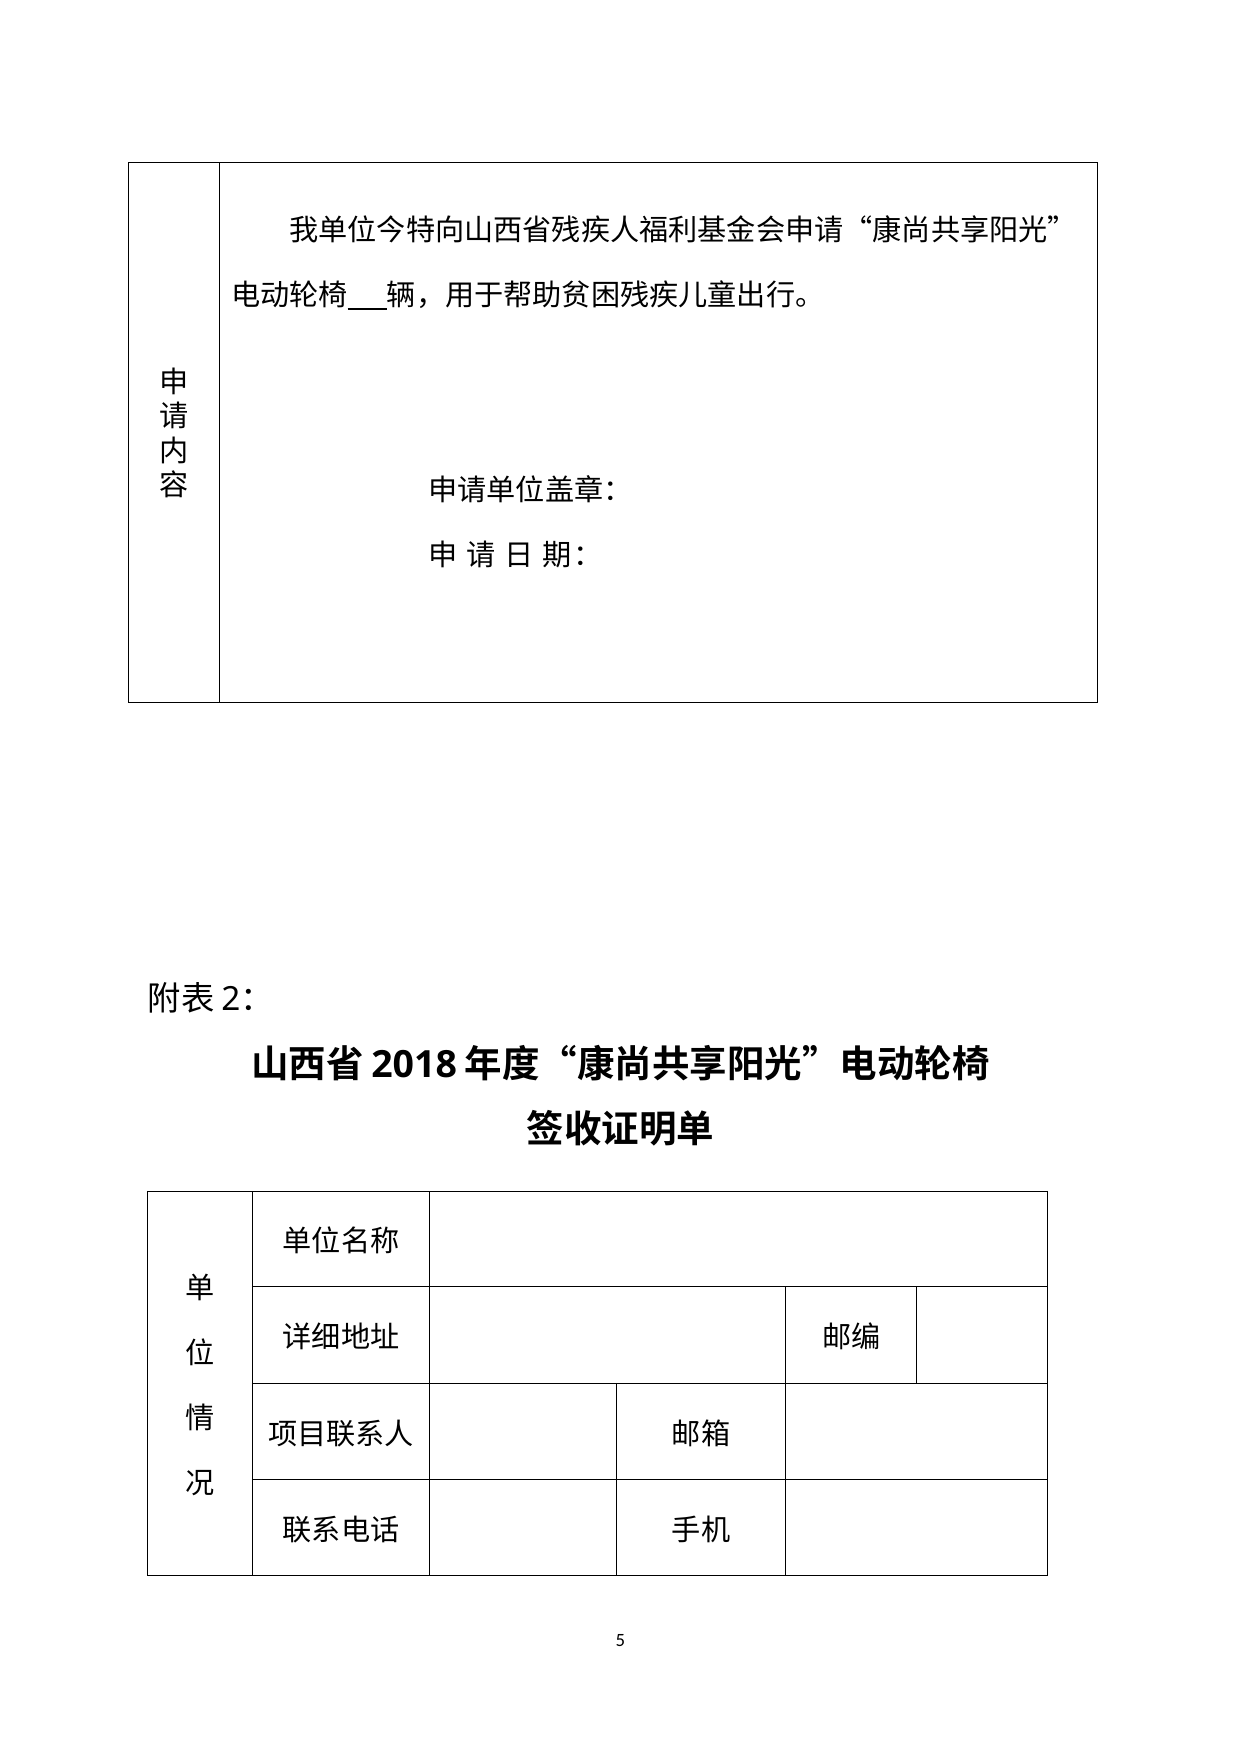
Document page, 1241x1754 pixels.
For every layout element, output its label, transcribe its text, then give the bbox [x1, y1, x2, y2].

table_cell [430, 1287, 785, 1383]
table_cell [917, 1287, 1047, 1383]
table_cell 详细地址 [253, 1287, 429, 1383]
text 签收证明单 [148, 1093, 1092, 1158]
table_header [430, 1192, 1047, 1286]
table_header 单 位 情 况 [148, 1192, 252, 1575]
table_cell 邮编 [786, 1287, 916, 1383]
table_cell [430, 1384, 616, 1479]
text 附表2： [148, 963, 1092, 1028]
table_cell [786, 1480, 1047, 1575]
table_cell 项目联系人 [253, 1384, 429, 1479]
table_cell [430, 1480, 616, 1575]
table_cell 邮箱 [617, 1384, 785, 1479]
table_header 单位名称 [253, 1192, 429, 1286]
text 山西省2018年度“康尚共享阳光”电动轮椅 [148, 1028, 1092, 1093]
table_cell 手机 [617, 1480, 785, 1575]
table_cell 我单位今特向山西省残疾人福利基金会申请“康尚共享阳光”电动轮椅 辆，用于帮助贫困残疾儿童出行。 申请单位盖章： 申 请 日 期： [220, 163, 1097, 702]
table_cell 申请内容 [129, 163, 219, 702]
table_cell 联系电话 [253, 1480, 429, 1575]
table_cell [786, 1384, 1047, 1479]
